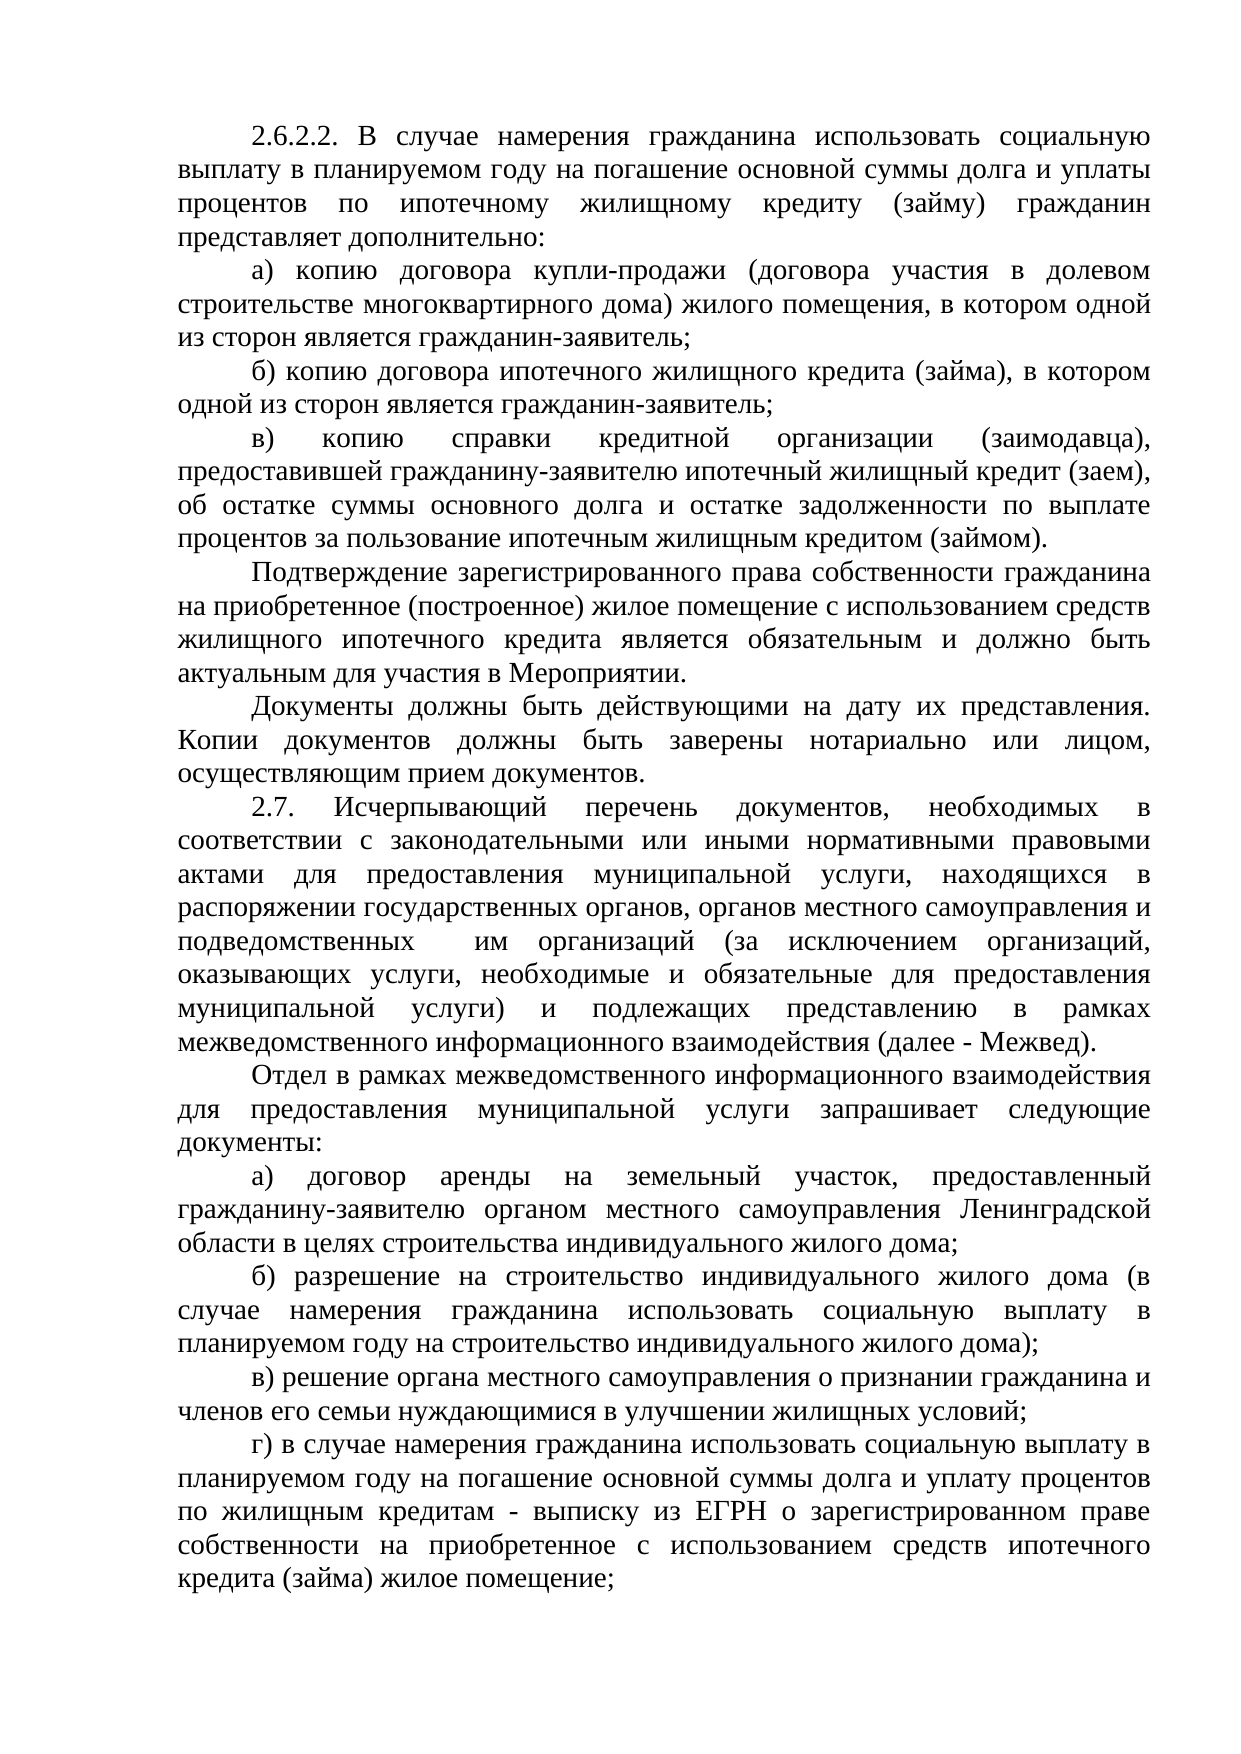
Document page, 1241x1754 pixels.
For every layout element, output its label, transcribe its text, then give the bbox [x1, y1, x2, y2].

text г) в случае намерения гражданина использовать социальную выплату в планируемом году на погашение основной суммы долга и уплату процентов по жилищным кредитам - выписку из ЕГРН о зарегистрированном праве собственности на приобретенное с использованием средств ипотечного кредита (займа) жилое помещение; [177, 1426, 1152, 1594]
text Подтверждение зарегистрированного права собственности гражданина на приобретенное (построенное) жилое помещение с использованием средств жилищного ипотечного кредита является обязательным и должно быть актуальным для участия в Мероприятии. [177, 554, 1152, 688]
text Отдел в рамках межведомственного информационного взаимодействия для предоставления муниципальной услуги запрашивает следующие документы: [177, 1057, 1152, 1158]
text в) копию справки кредитной организации (заимодавца), предоставившей гражданину-заявителю ипотечный жилищный кредит (заем), об остатке суммы основного долга и остатке задолженности по выплате процентов за пользование ипотечным жилищным кредитом (займом). [177, 420, 1152, 554]
text а) копию договора купли-продажи (договора участия в долевом строительстве многоквартирного дома) жилого помещения, в котором одной из сторон является гражданин-заявитель; [177, 252, 1152, 353]
text Документы должны быть действующими на дату их представления. Копии документов должны быть заверены нотариально или лицом, осуществляющим прием документов. [177, 688, 1152, 789]
text в) решение органа местного самоуправления о признании гражданина и членов его семьи нуждающимися в улучшении жилищных условий; [177, 1359, 1152, 1426]
text 2.6.2.2. В случае намерения гражданина использовать социальную выплату в планируемом году на погашение основной суммы долга и уплаты процентов по ипотечному жилищному кредиту (займу) гражданин представляет дополнительно: [177, 118, 1152, 252]
text б) копию договора ипотечного жилищного кредита (займа), в котором одной из сторон является гражданин-заявитель; [177, 353, 1152, 420]
text 2.7. Исчерпывающий перечень документов, необходимых в соответствии с законодательными или иными нормативными правовыми актами для предоставления муниципальной услуги, находящихся в распоряжении государственных органов, органов местного самоуправления и подведомственных им организаций (за исключением организаций, оказывающих услуги, необходимые и обязательные для предоставления муниципальной услуги) и подлежащих представлению в рамках межведомственного информационного взаимодействия (далее - Межвед). [177, 789, 1152, 1057]
text а) договор аренды на земельный участок, предоставленный гражданину-заявителю органом местного самоуправления Ленинградской области в целях строительства индивидуального жилого дома; [177, 1158, 1152, 1258]
text б) разрешение на строительство индивидуального жилого дома (в случае намерения гражданина использовать социальную выплату в планируемом году на строительство индивидуального жилого дома); [177, 1258, 1152, 1359]
